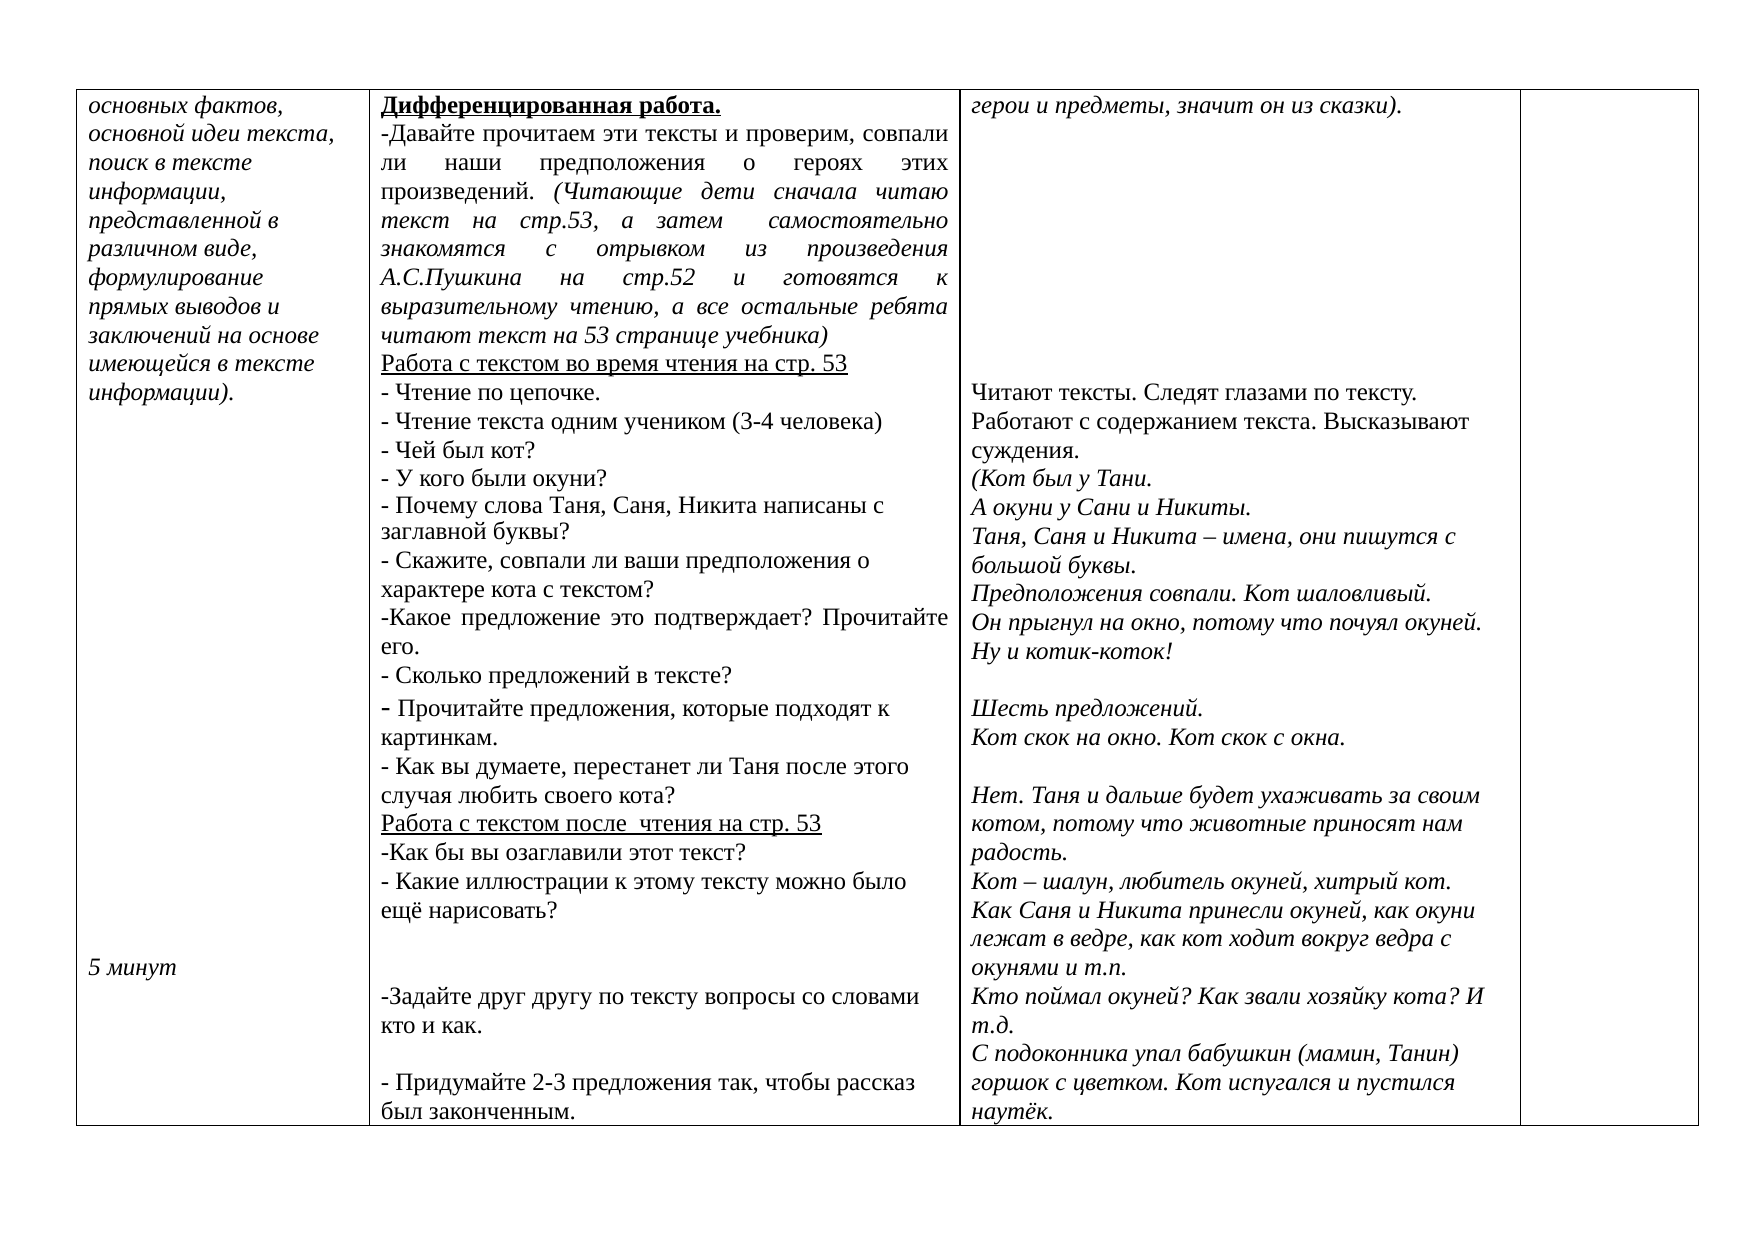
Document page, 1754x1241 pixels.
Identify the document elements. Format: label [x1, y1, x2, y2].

table_cell [77, 90, 369, 1125]
table_cell [370, 90, 959, 1125]
table_cell [961, 90, 1520, 1125]
table_cell [1521, 90, 1698, 1125]
